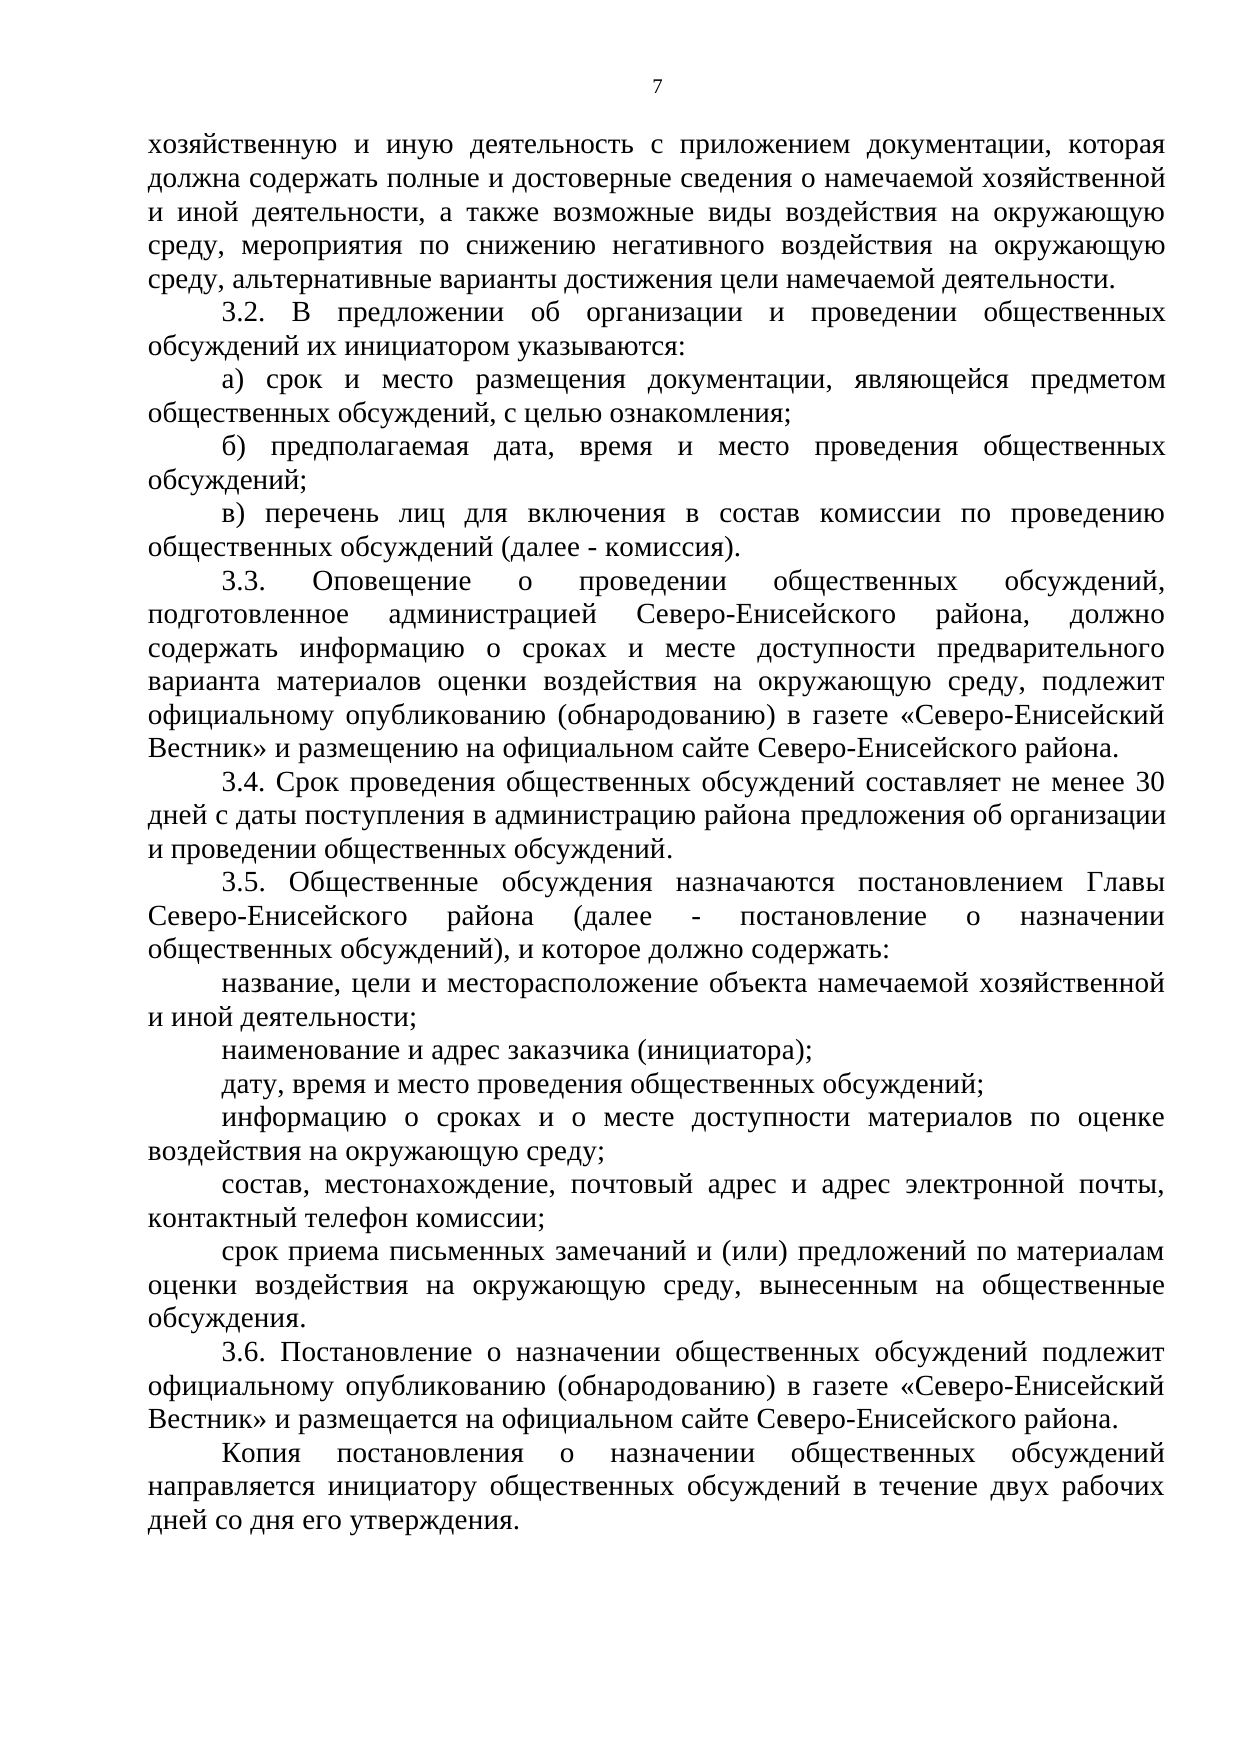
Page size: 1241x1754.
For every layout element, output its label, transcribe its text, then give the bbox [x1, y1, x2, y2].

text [148, 127, 1167, 294]
text 3.6. Постановление о назначении общественных обсуждений подлежит официальному опубликованию (обнародованию) в газете «Северо-Енисейский Вестник» и размещается на официальном сайте Северо-Енисейского района. [148, 1334, 1167, 1435]
text б) предполагаемая дата, время и место проведения общественных обсуждений; [148, 428, 1167, 496]
text наименование и адрес заказчика (инициатора); [148, 1032, 1167, 1066]
text дату, время и место проведения общественных обсуждений; [148, 1066, 1167, 1099]
text состав, местонахождение, почтовый адрес и адрес электронной почты, контактный телефон комиссии; [148, 1166, 1167, 1233]
text информацию о сроках и о месте доступности материалов по оценке воздействия на окружающую среду; [148, 1099, 1167, 1166]
text в) перечень лиц для включения в состав комиссии по проведению общественных обсуждений (далее - комиссия). [148, 496, 1167, 563]
text Копия постановления о назначении общественных обсуждений направляется инициатору общественных обсуждений в течение двух рабочих дней со дня его утверждения. [148, 1435, 1167, 1535]
text срок приема письменных замечаний и (или) предложений по материалам оценки воздействия на окружающую среду, вынесенным на общественные обсуждения. [148, 1233, 1167, 1334]
text а) срок и место размещения документации, являющейся предметом общественных обсуждений, с целью ознакомления; [148, 361, 1167, 428]
text 3.3. Оповещение о проведении общественных обсуждений, подготовленное администрацией Северо-Енисейского района, должно содержать информацию о сроках и месте доступности предварительного варианта материалов оценки воздействия на окружающую среду, подлежит официальному опубликованию (обнародованию) в газете «Северо-Енисейский Вестник» и размещению на официальном сайте Северо-Енисейского района. [148, 563, 1167, 764]
text название, цели и месторасположение объекта намечаемой хозяйственной и иной деятельности; [148, 965, 1167, 1032]
text 3.4. Срок проведения общественных обсуждений составляет не менее 30 дней с даты поступления в администрацию района предложения об организации и проведении общественных обсуждений. [148, 764, 1167, 864]
text 3.2. В предложении об организации и проведении общественных обсуждений их инициатором указываются: [148, 294, 1167, 361]
text 3.5. Общественные обсуждения назначаются постановлением Главы Северо-Енисейского района (далее - постановление о назначении общественных обсуждений), и которое должно содержать: [148, 864, 1167, 965]
